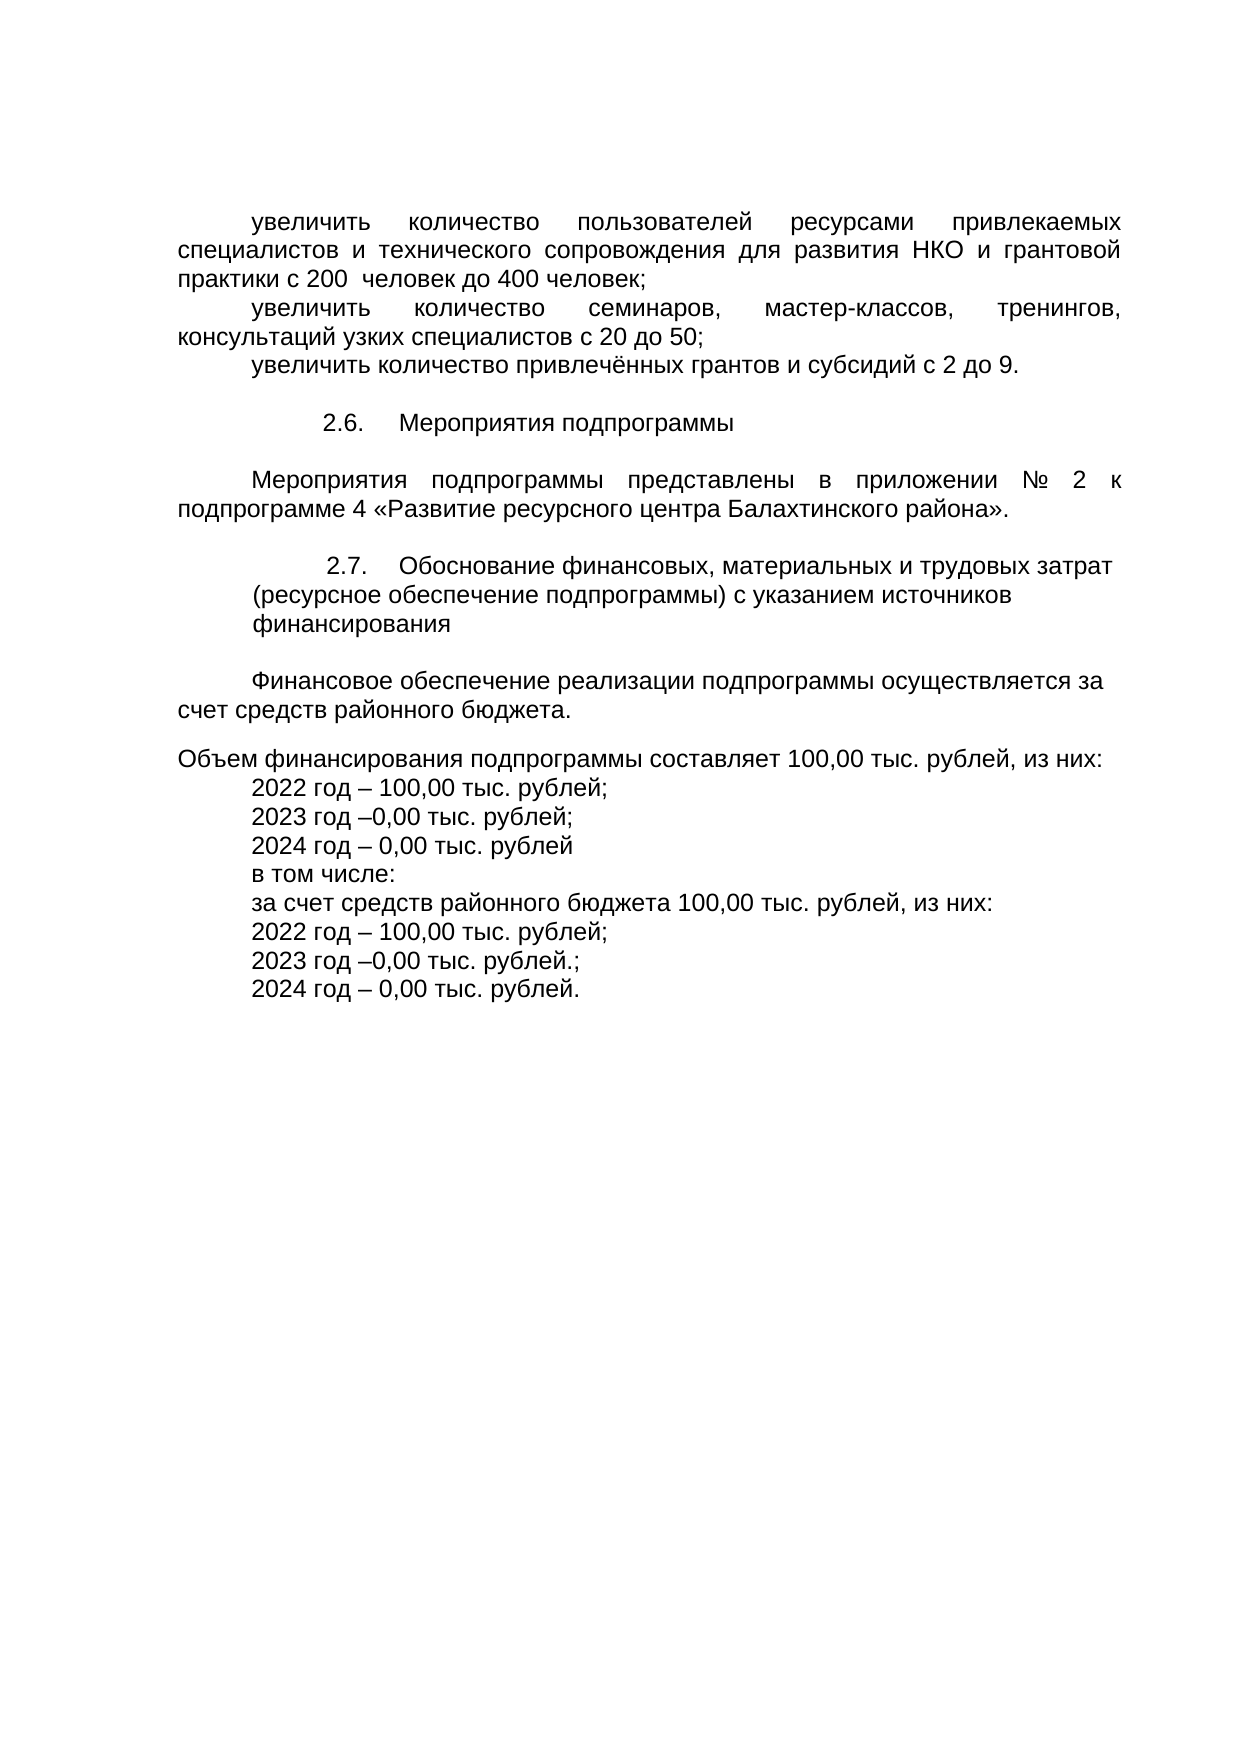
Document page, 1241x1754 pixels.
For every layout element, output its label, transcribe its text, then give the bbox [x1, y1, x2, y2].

text 2023 год –0,00 тыс. рублей; [177, 802, 1122, 831]
list Мероприятия подпрограммы [252, 408, 1122, 437]
text 2024 год – 0,00 тыс. рублей. [177, 974, 1122, 1003]
list Обоснование финансовых, материальных и трудовых затрат (ресурсное обеспечение подпрограммы) с указанием источников финансирования [252, 551, 1122, 637]
text 2022 год – 100,00 тыс. рублей; [177, 773, 1122, 802]
text в том числе: [177, 859, 1122, 888]
list Финансовое обеспечение реализации подпрограммы осуществляется за счет средств районного бюджета. [177, 666, 1122, 723]
text 2022 год – 100,00 тыс. рублей; [177, 917, 1122, 946]
text увеличить количество привлечённых грантов и субсидий с 2 до 9. [177, 351, 1122, 379]
text 2023 год –0,00 тыс. рублей.; [177, 946, 1122, 974]
list Мероприятия подпрограммы представлены в приложении № 2 к подпрограмме 4 «Развитие ресурсного центра Балахтинского района». [177, 466, 1122, 523]
text увеличить количество пользователей ресурсами привлекаемых специалистов и технического сопровождения для развития НКО и грантовой практики с 200 человек до 400 человек; [177, 207, 1122, 293]
text Объем финансирования подпрограммы составляет 100,00 тыс. рублей, из них: [177, 744, 1122, 773]
text 2024 год – 0,00 тыс. рублей [177, 831, 1122, 859]
text увеличить количество семинаров, мастер-классов, тренингов, консультаций узких специалистов с 20 до 50; [177, 293, 1122, 351]
text за счет средств районного бюджета 100,00 тыс. рублей, из них: [177, 888, 1122, 917]
